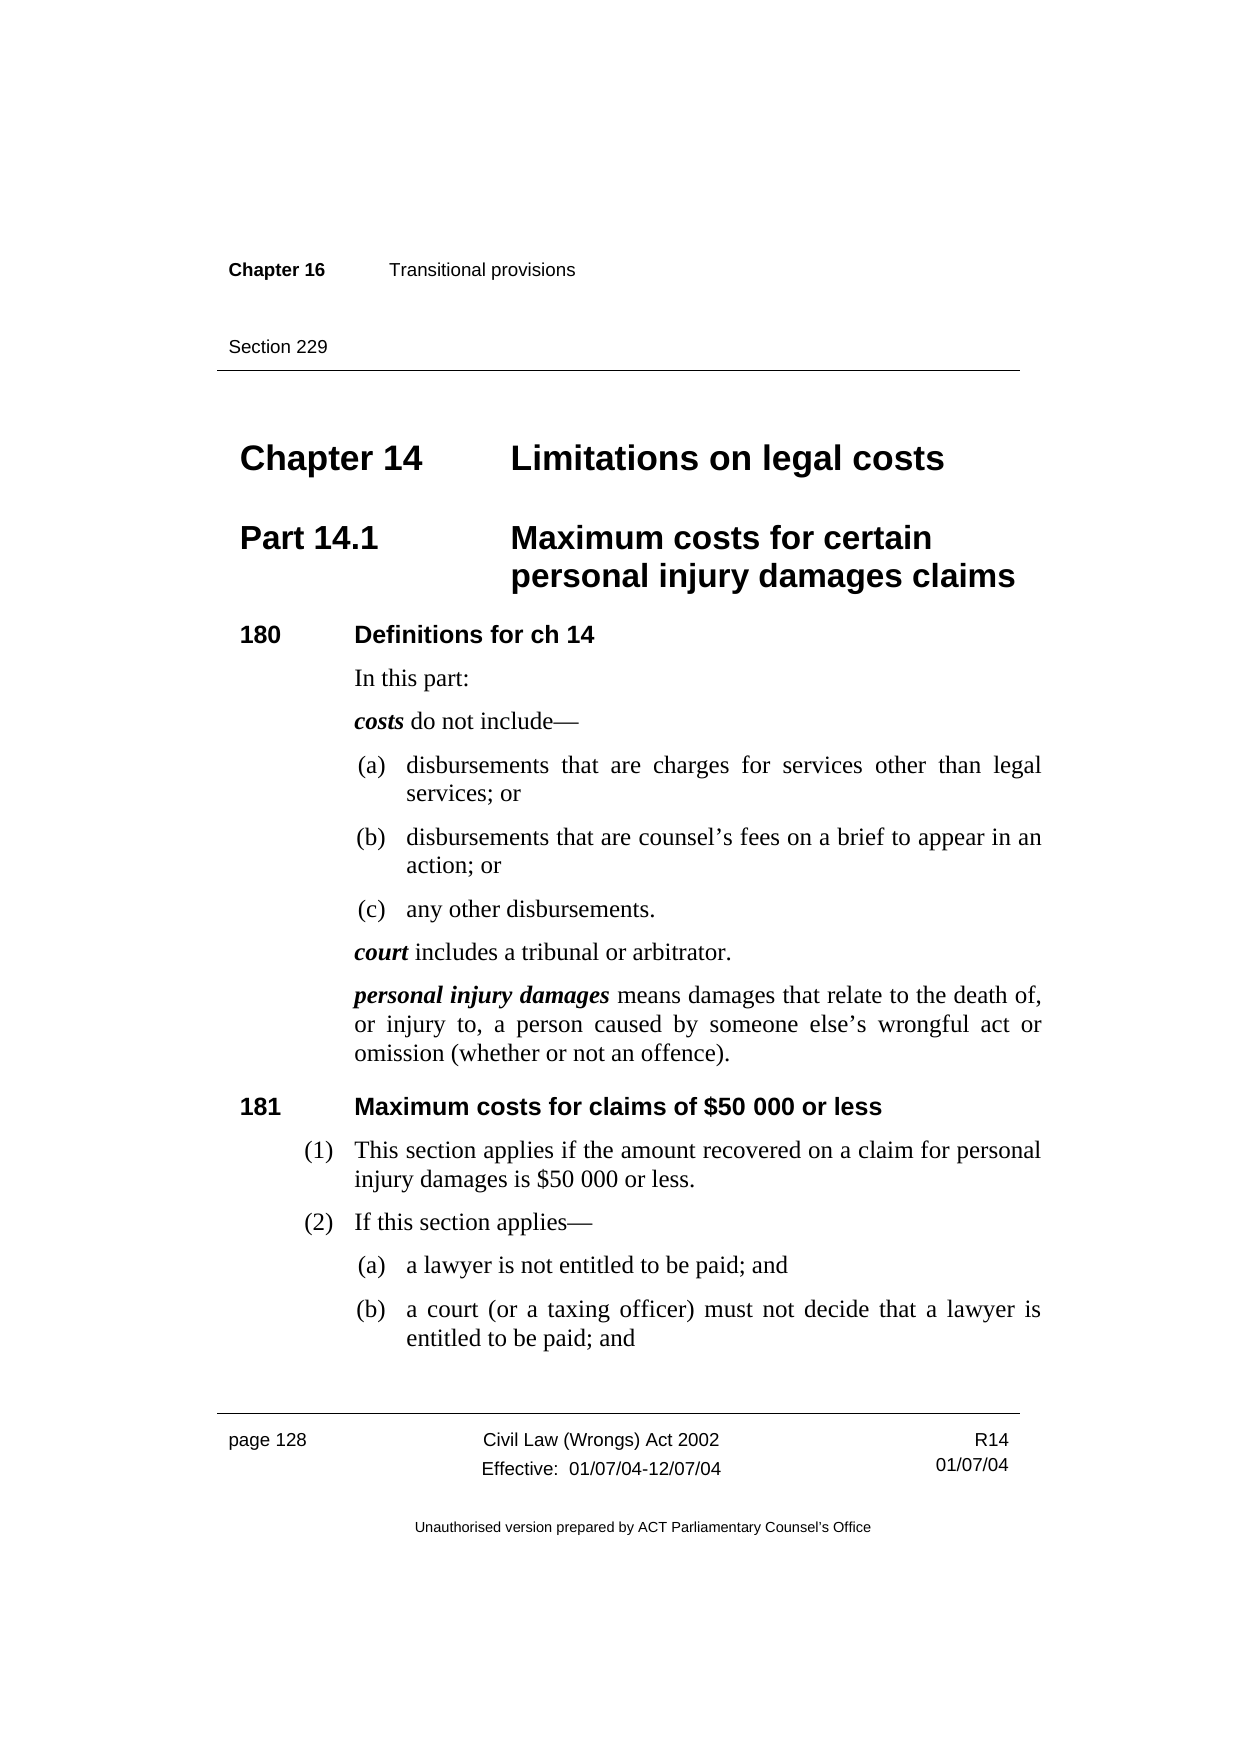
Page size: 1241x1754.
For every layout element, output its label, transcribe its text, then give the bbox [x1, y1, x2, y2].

text Part 14.1 Maximum costs for certain personal injury damages claims [239, 518, 1042, 595]
text 181 Maximum costs for claims of $50 000 or less [239, 1092, 1042, 1121]
text 180 Definitions for ch 14 [239, 620, 1042, 648]
text (1) This section applies if the amount recovered on a claim for personal injury damages is $50 000 or less. [239, 1135, 1042, 1193]
text (2) If this section applies— [239, 1207, 1042, 1236]
text In this part: [354, 663, 1042, 692]
text court includes a tribunal or arbitrator. [354, 937, 1042, 966]
text (b) disbursements that are counsel’s fees on a brief to appear in an action; or [239, 822, 1042, 879]
text (a) a lawyer is not entitled to be paid; and [239, 1251, 1042, 1279]
text (a) disbursements that are charges for services other than legal services; or [239, 750, 1042, 807]
text costs do not include— [354, 706, 1042, 735]
text (b) a court (or a taxing officer) must not decide that a lawyer is entitled to be paid; and [239, 1294, 1042, 1351]
text personal injury damages means damages that relate to the death of, or injury to, a person caused by someone else’s wrongful act or omission (whether or not an offence). [354, 981, 1042, 1067]
text Chapter 14 Limitations on legal costs [239, 437, 1042, 478]
text (c) any other disbursements. [239, 894, 1042, 923]
